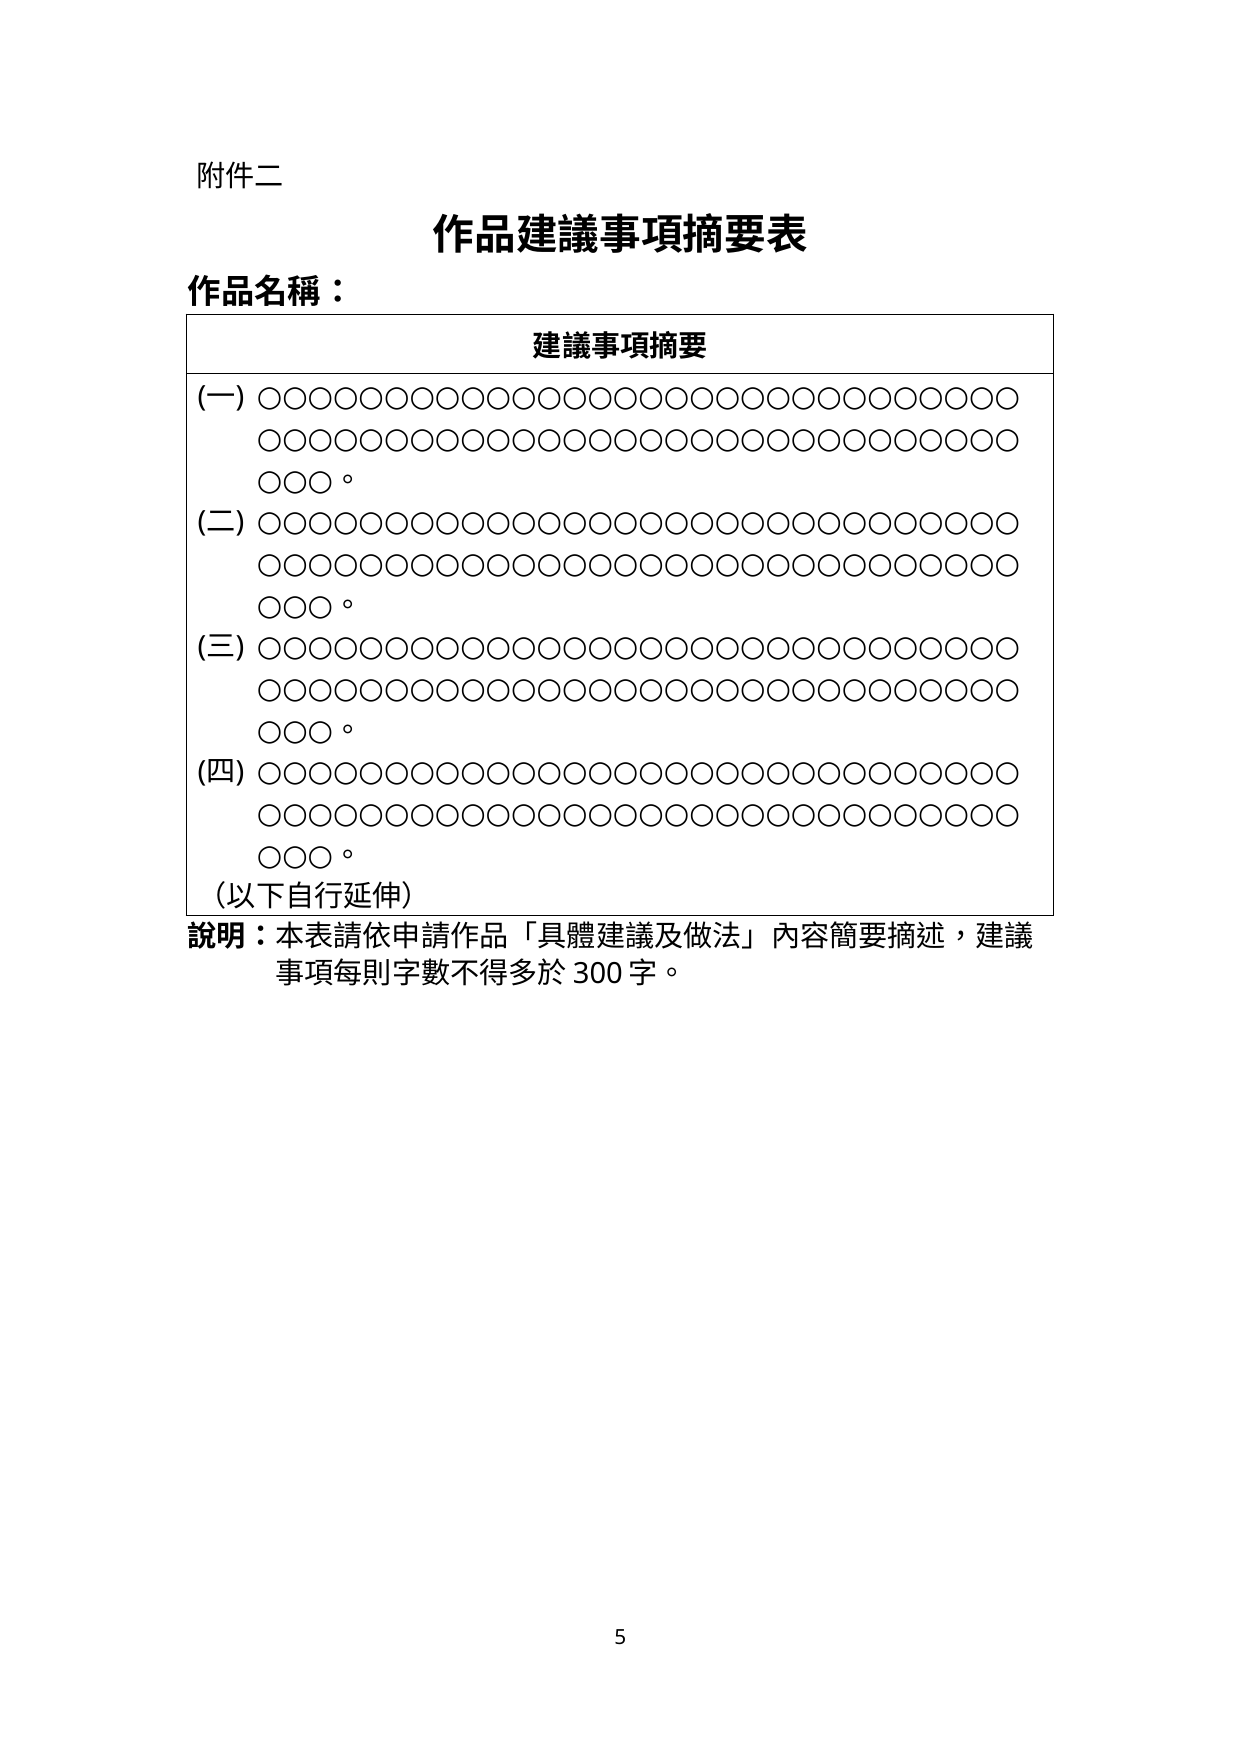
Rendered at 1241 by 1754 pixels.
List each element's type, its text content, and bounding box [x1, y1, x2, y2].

table_header 建議事項摘要 [187, 315, 1053, 372]
text 作品建議事項摘要表 [187, 201, 1053, 261]
table_cell ○○○○○○○○○○○○○○○○○○○○○○○○○○○○○○○○○○○○○○○○○○○○○○○○○○○○○○○○○○○○○○○。 ○○○○○○○○○○○○○○○○○○○○○○○○○○○○○○○○○○○○○○○○○○○○○○○○○○○○○○○○○○○○○○○。 ○○○○○○○○○○○○○○○○○○○○○○○○○○○○○○○○○○○○○○○○○○○○○○○○○○○○○○○○○○○○○○○。 ○○○○○○○○○○○○○○○○○○○○○○○○○○○○○○○○○○○○○○○○○○○○○○○○○○○○○○○○○○○○○○○。 （以下自行延伸） [187, 374, 1053, 915]
text 說明：本表請依申請作品「具體建議及做法」內容簡要摘述，建議事項每則字數不得多於300字。 [187, 916, 1053, 991]
text 作品名稱： [187, 261, 1053, 313]
